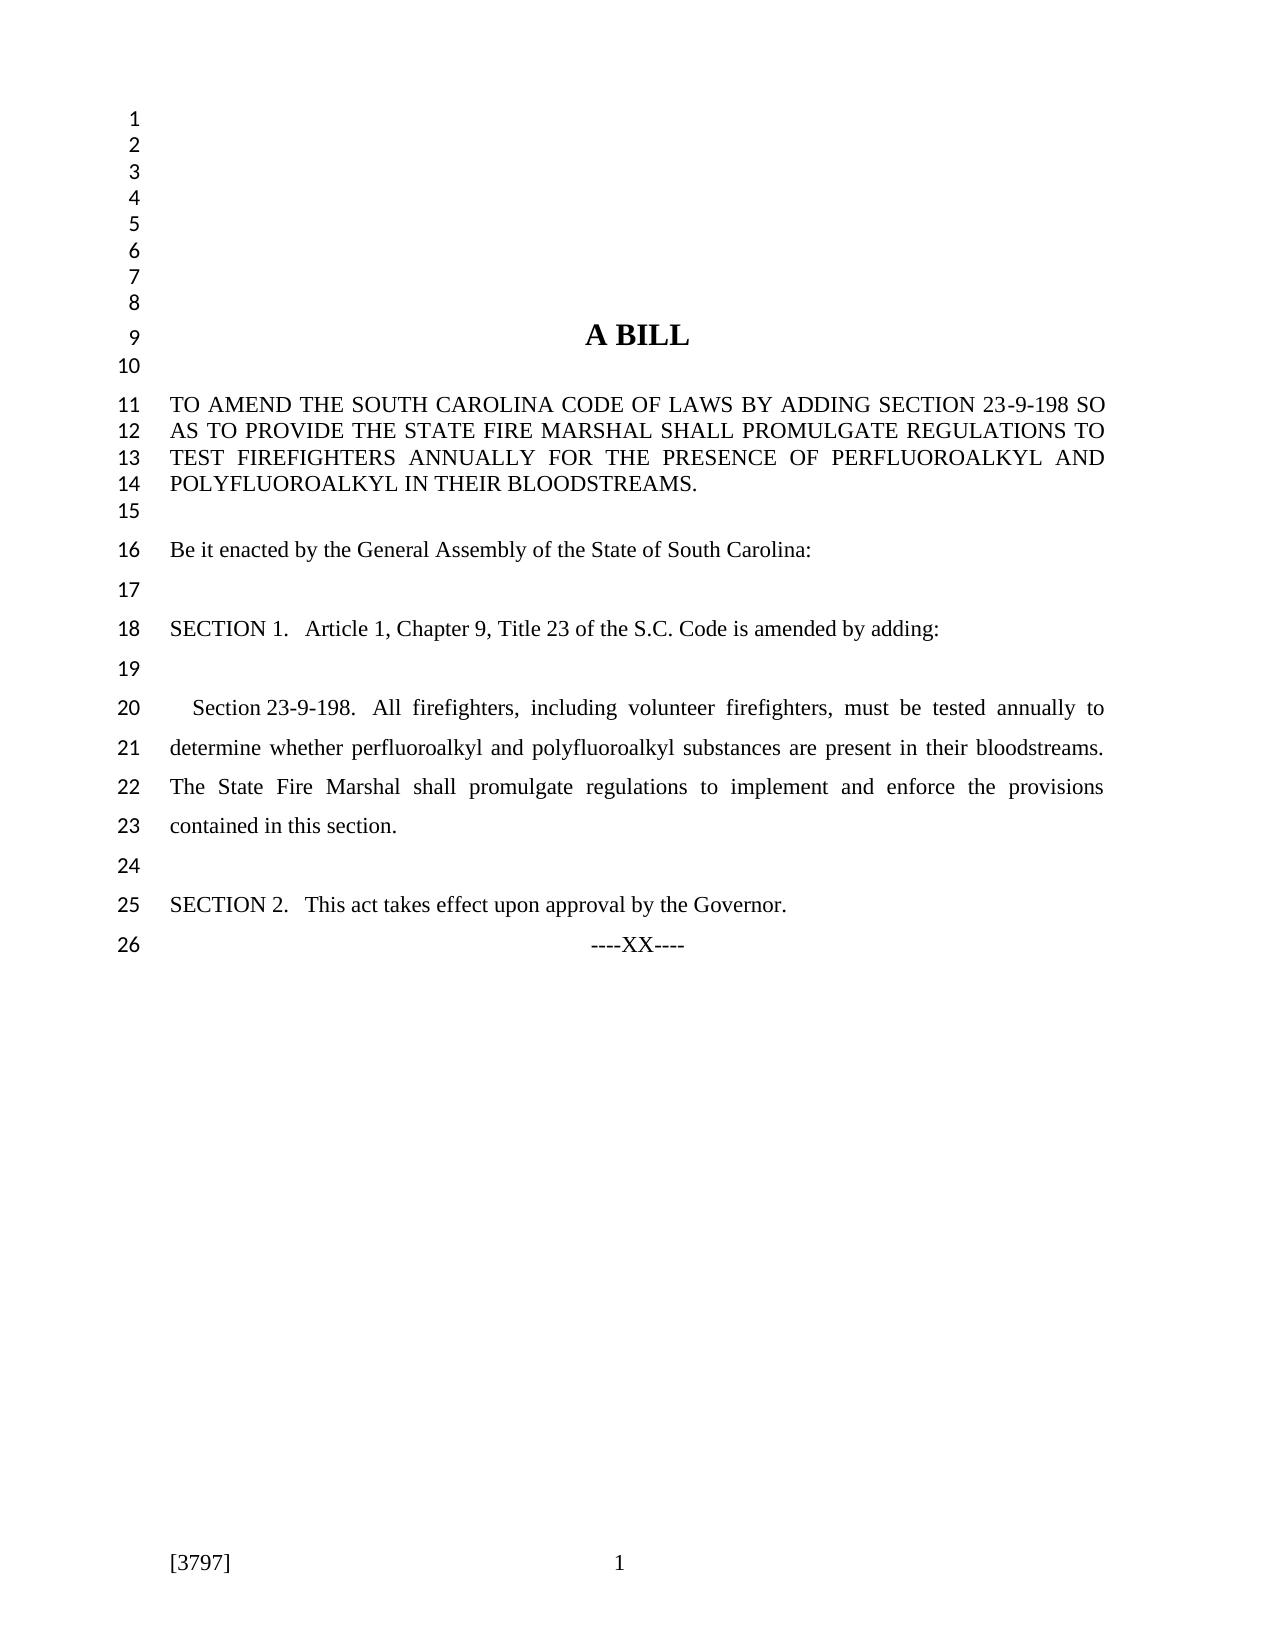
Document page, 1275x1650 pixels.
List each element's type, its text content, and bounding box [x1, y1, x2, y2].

text A bill [169, 316, 1106, 352]
text ----XX---- [169, 931, 1106, 957]
text SECTION 1. Article 1, Chapter 9, Title 23 of the S.C. Code is amended by adding: [169, 615, 1106, 641]
text Be it enacted by the General Assembly of the State of South Carolina: [169, 536, 1106, 562]
text SECTION 2. This act takes effect upon approval by the Governor. [169, 891, 1106, 918]
text Section 23‑9‑198. All firefighters, including volunteer firefighters, must be tested annually to determine whether perfluoroalkyl and polyfluoroalkyl substances are present in their bloodstreams. The State Fire Marshal shall promulgate regulations to implement and enforce the provisions contained in this section. [169, 694, 1106, 839]
